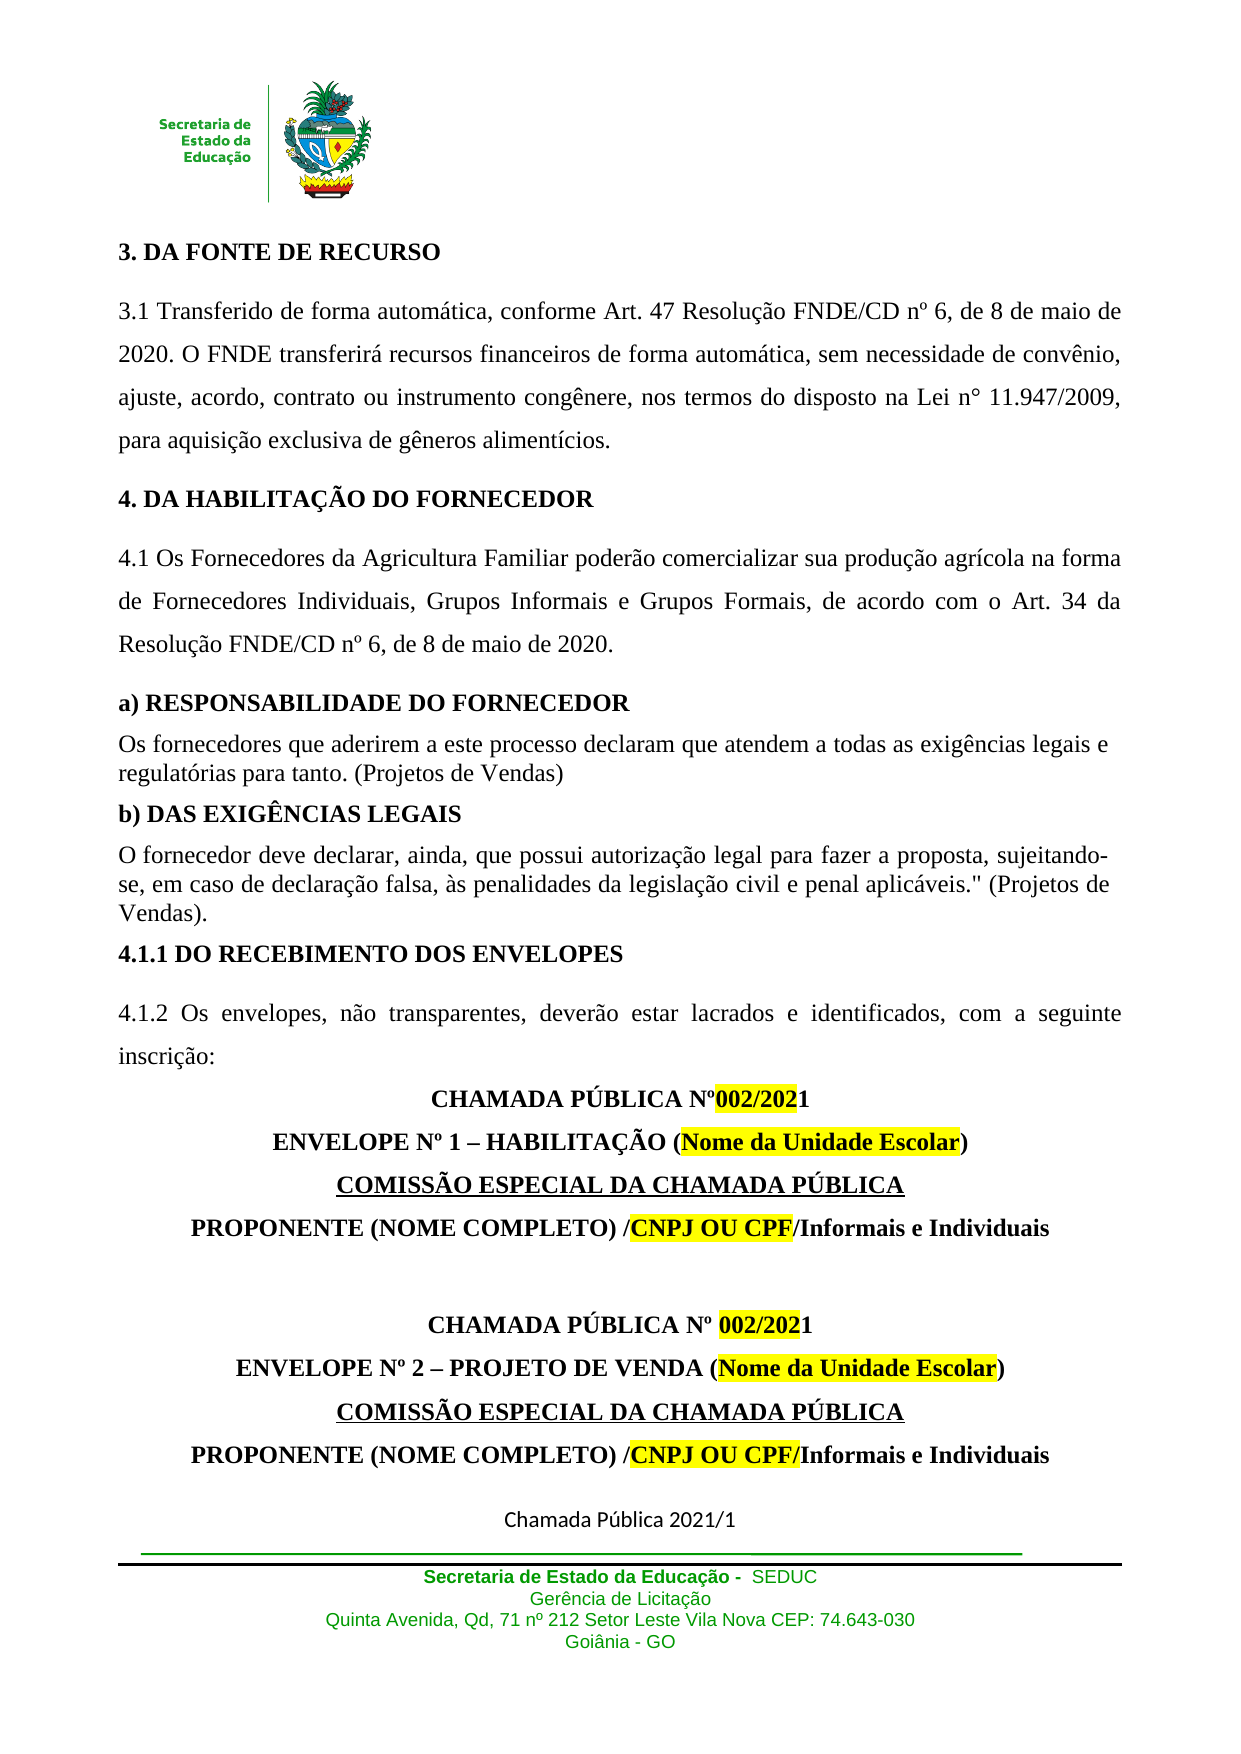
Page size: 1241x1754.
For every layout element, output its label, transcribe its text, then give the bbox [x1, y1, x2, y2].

text ENVELOPE Nº 2 – PROJETO DE VENDA (Nome da Unidade Escolar) [118, 1353, 1122, 1382]
text 4. DA HABILITAÇÃO DO FORNECEDOR [118, 484, 1122, 513]
text CHAMADA PÚBLICA Nº 002/2021 [118, 1310, 719, 1339]
text PROPONENTE (NOME COMPLETO) /CNPJ OU CPF/Informais e Individuais [800, 1440, 1122, 1468]
text COMISSÃO ESPECIAL DA CHAMADA PÚBLICA [118, 1170, 1122, 1199]
text ENVELOPE Nº 1 – HABILITAÇÃO (Nome da Unidade Escolar) [960, 1127, 1122, 1156]
text 4.1 Os Fornecedores da Agricultura Familiar poderão comercializar sua produção agrícola na forma de Fornecedores Individuais, Grupos Informais e Grupos Formais, de acordo com o Art. 34 da Resolução FNDE/CD nº 6, de 8 de maio de 2020. [118, 543, 1122, 658]
text 4.1.2 Os envelopes, não transparentes, deverão estar lacrados e identificados, com a seguinte inscrição: [118, 998, 1122, 1070]
text b) DAS EXIGÊNCIAS LEGAIS [118, 799, 1110, 828]
text CHAMADA PÚBLICA Nº002/2021 [797, 1084, 1122, 1113]
text CHAMADA PÚBLICA Nº 002/2021 [800, 1310, 1122, 1339]
text Os fornecedores que aderirem a este processo declaram que atendem a todas as exigências legais e regulatórias para tanto. (Projetos de Vendas) [118, 729, 1110, 787]
text 3. DA FONTE DE RECURSO [118, 237, 1122, 266]
picture [118, 73, 412, 210]
text COMISSÃO ESPECIAL DA CHAMADA PÚBLICA [118, 1397, 1122, 1425]
text CHAMADA PÚBLICA Nº002/2021 [118, 1084, 715, 1113]
text O fornecedor deve declarar, ainda, que possui autorização legal para fazer a proposta, sujeitando-se, em caso de declaração falsa, às penalidades da legislação civil e penal aplicáveis." (Projetos de Vendas). [118, 840, 1110, 927]
text a) RESPONSABILIDADE DO FORNECEDOR [118, 688, 1110, 717]
text 3.1 Transferido de forma automática, conforme Art. 47 Resolução FNDE/CD nº 6, de 8 de maio de 2020. O FNDE transferirá recursos financeiros de forma automática, sem necessidade de convênio, ajuste, acordo, contrato ou instrumento congênere, nos termos do disposto na Lei n° 11.947/2009, para aquisição exclusiva de gêneros alimentícios. [118, 296, 1122, 454]
text 4.1.1 DO RECEBIMENTO DOS ENVELOPES [118, 939, 1122, 968]
text ENVELOPE Nº 1 – HABILITAÇÃO (Nome da Unidade Escolar) [118, 1127, 681, 1156]
text PROPONENTE (NOME COMPLETO) /CNPJ OU CPF/Informais e Individuais [118, 1440, 630, 1468]
text PROPONENTE (NOME COMPLETO) /CNPJ OU CPF/Informais e Individuais [118, 1213, 1122, 1242]
